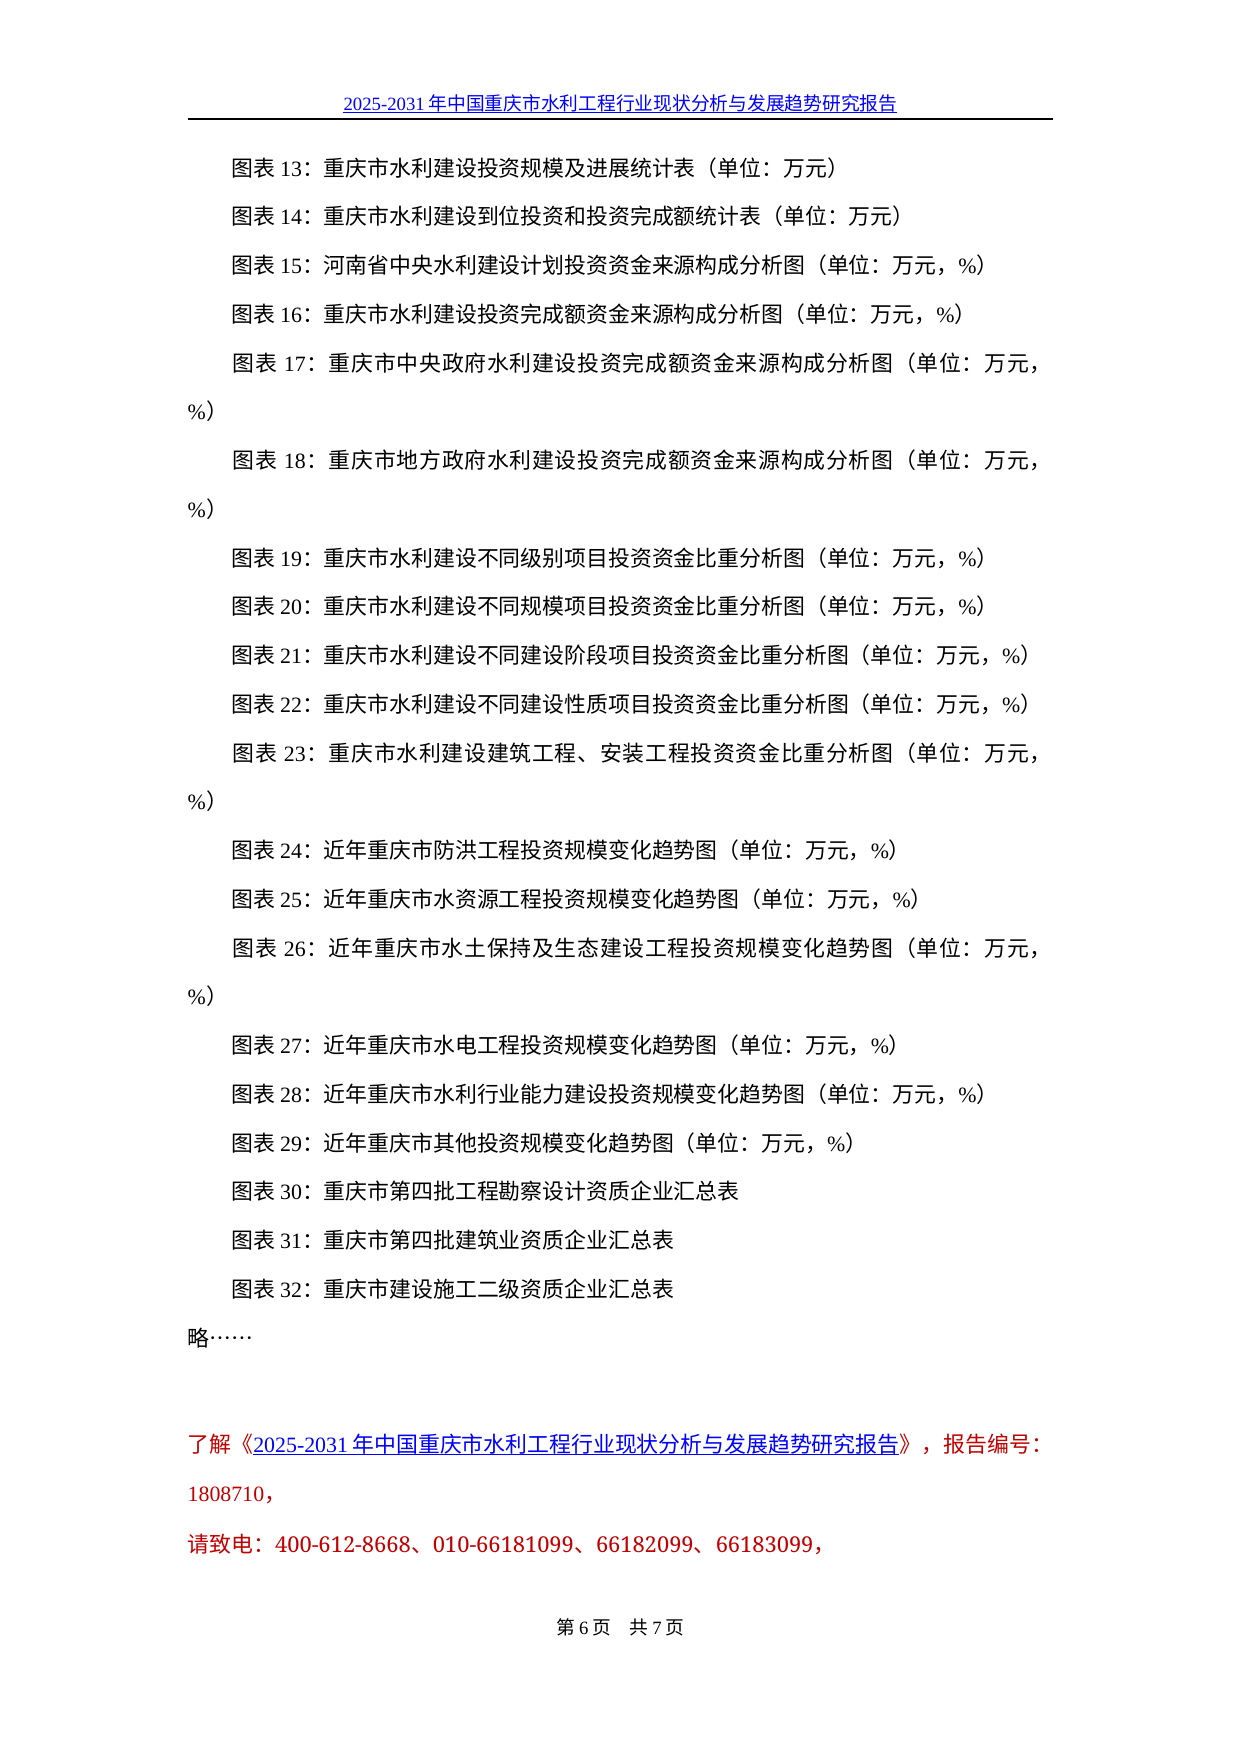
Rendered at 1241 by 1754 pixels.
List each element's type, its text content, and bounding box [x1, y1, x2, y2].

text 请致电：400-612-8668、010-66181099、66182099、66183099， [187, 1527, 1053, 1559]
text 了解《2025-2031年中国重庆市水利工程行业现状分析与发展趋势研究报告》，报告编号：1808710， [187, 1427, 1053, 1508]
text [187, 150, 1053, 1353]
